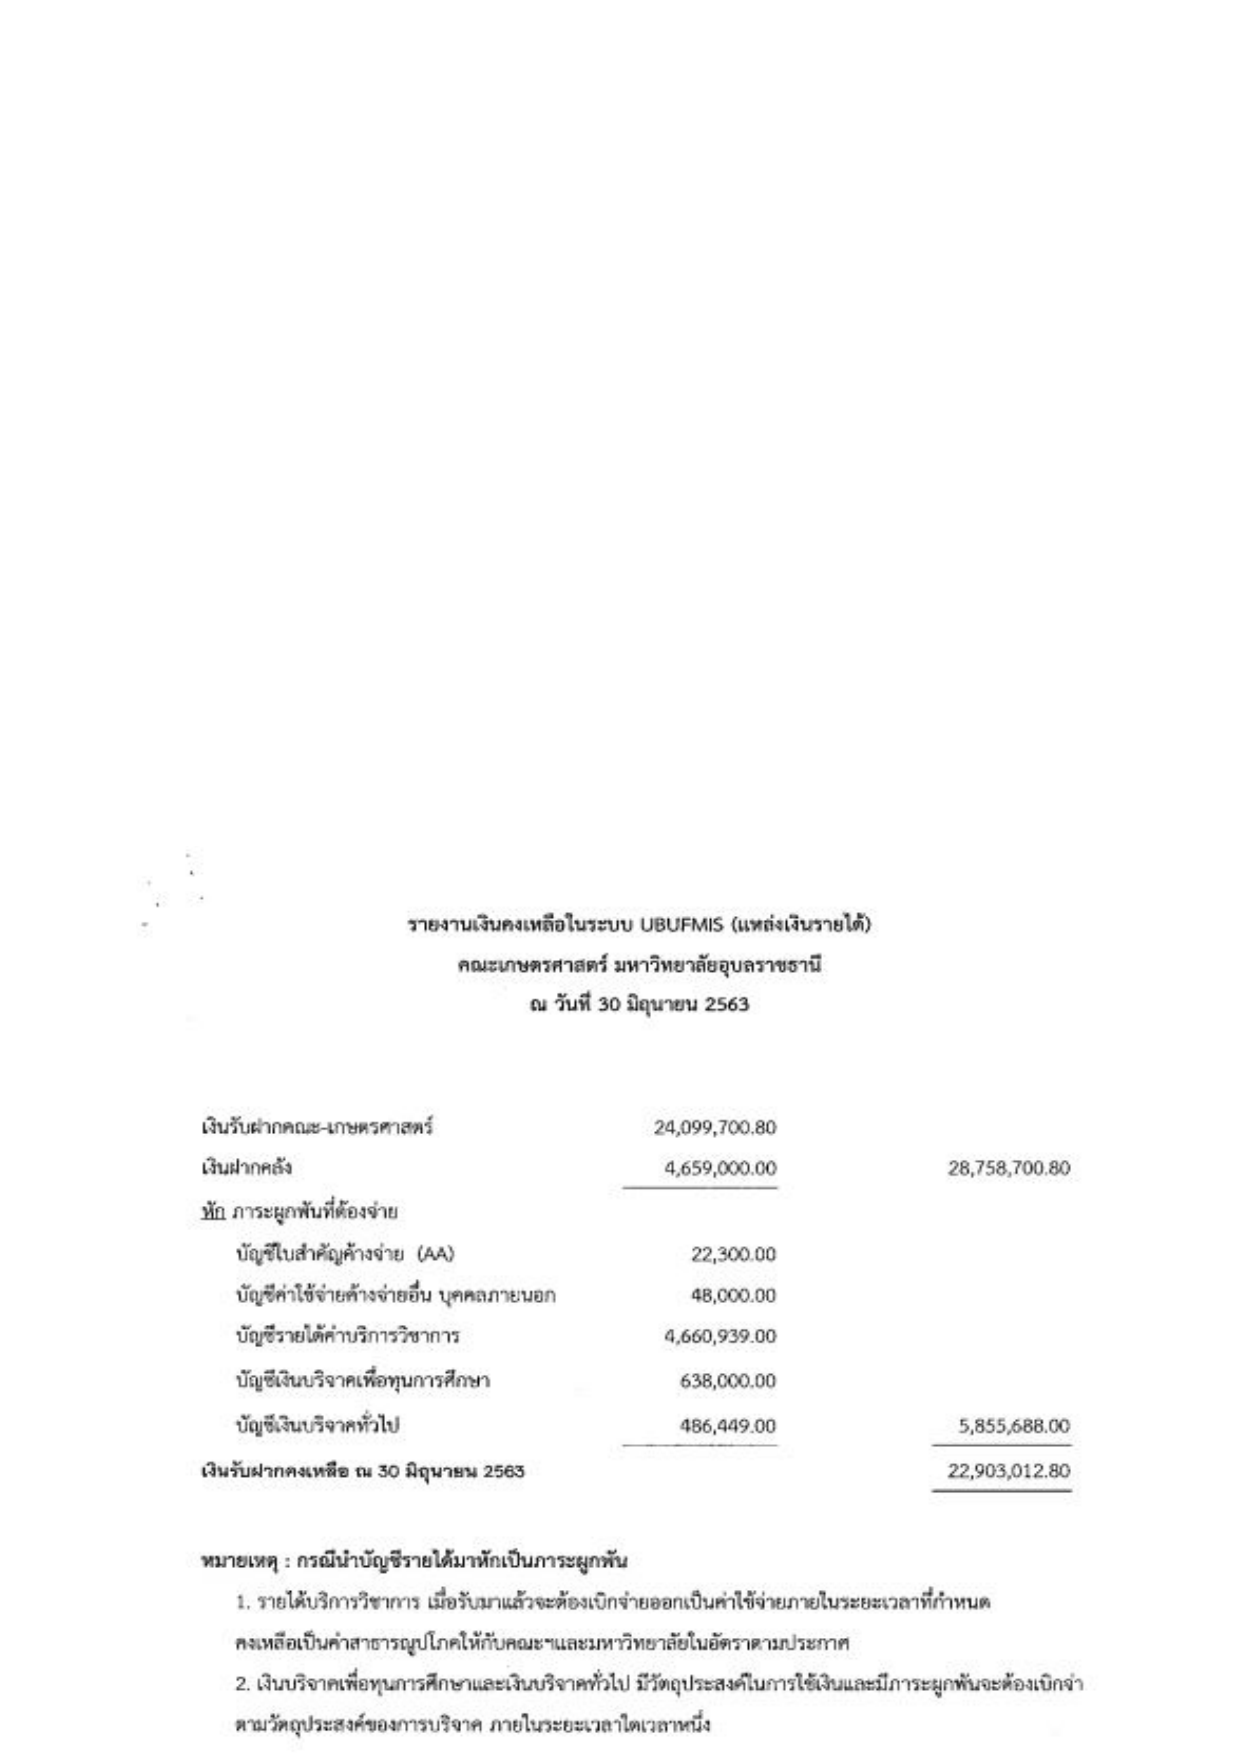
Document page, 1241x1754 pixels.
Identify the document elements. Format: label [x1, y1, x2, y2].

picture [136, 846, 1187, 1754]
